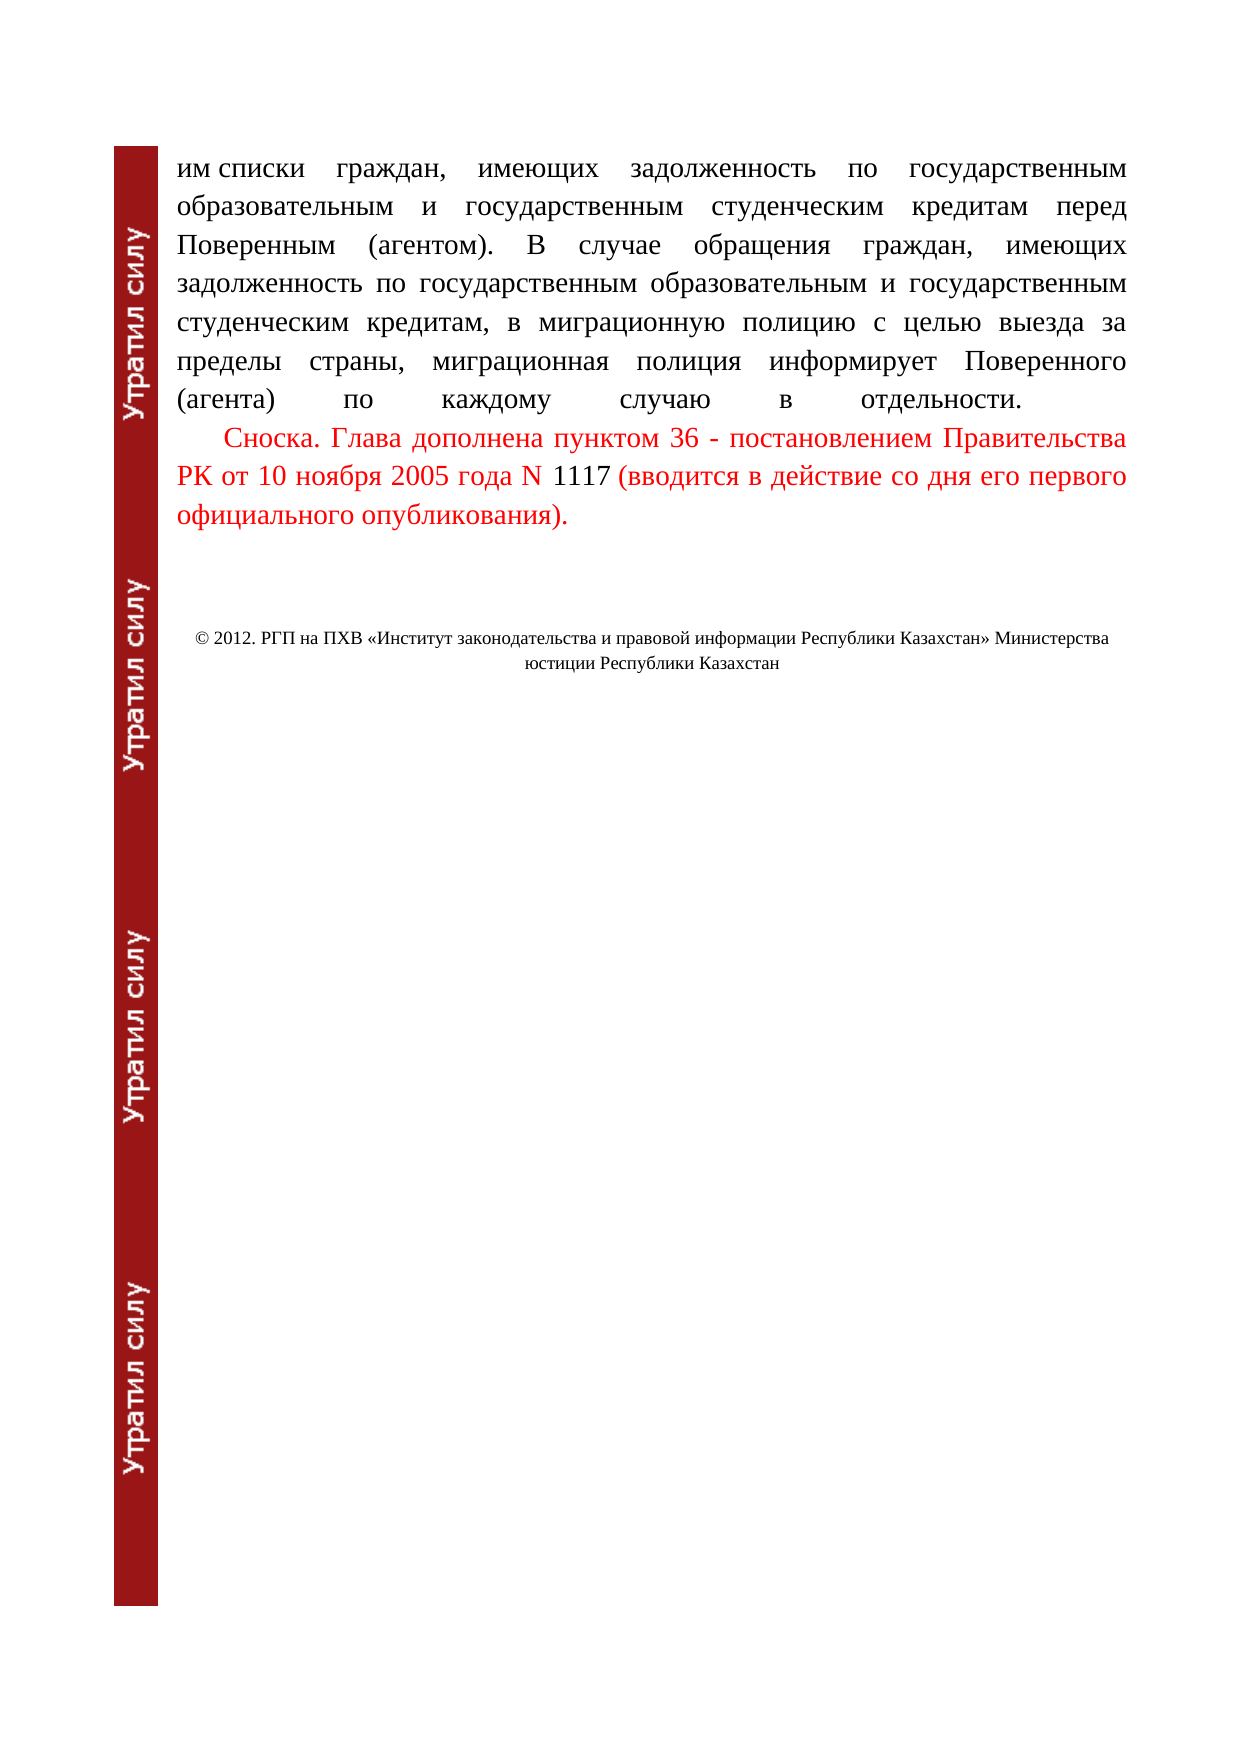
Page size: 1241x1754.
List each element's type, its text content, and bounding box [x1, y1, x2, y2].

text © 2012. РГП на ПХВ «Институт законодательства и правовой информации Республики Казахстан» Министерства юстиции Республики Казахстан [112, 627, 1128, 673]
picture [114, 146, 158, 150]
picture [114, 530, 158, 627]
picture [114, 673, 158, 1606]
